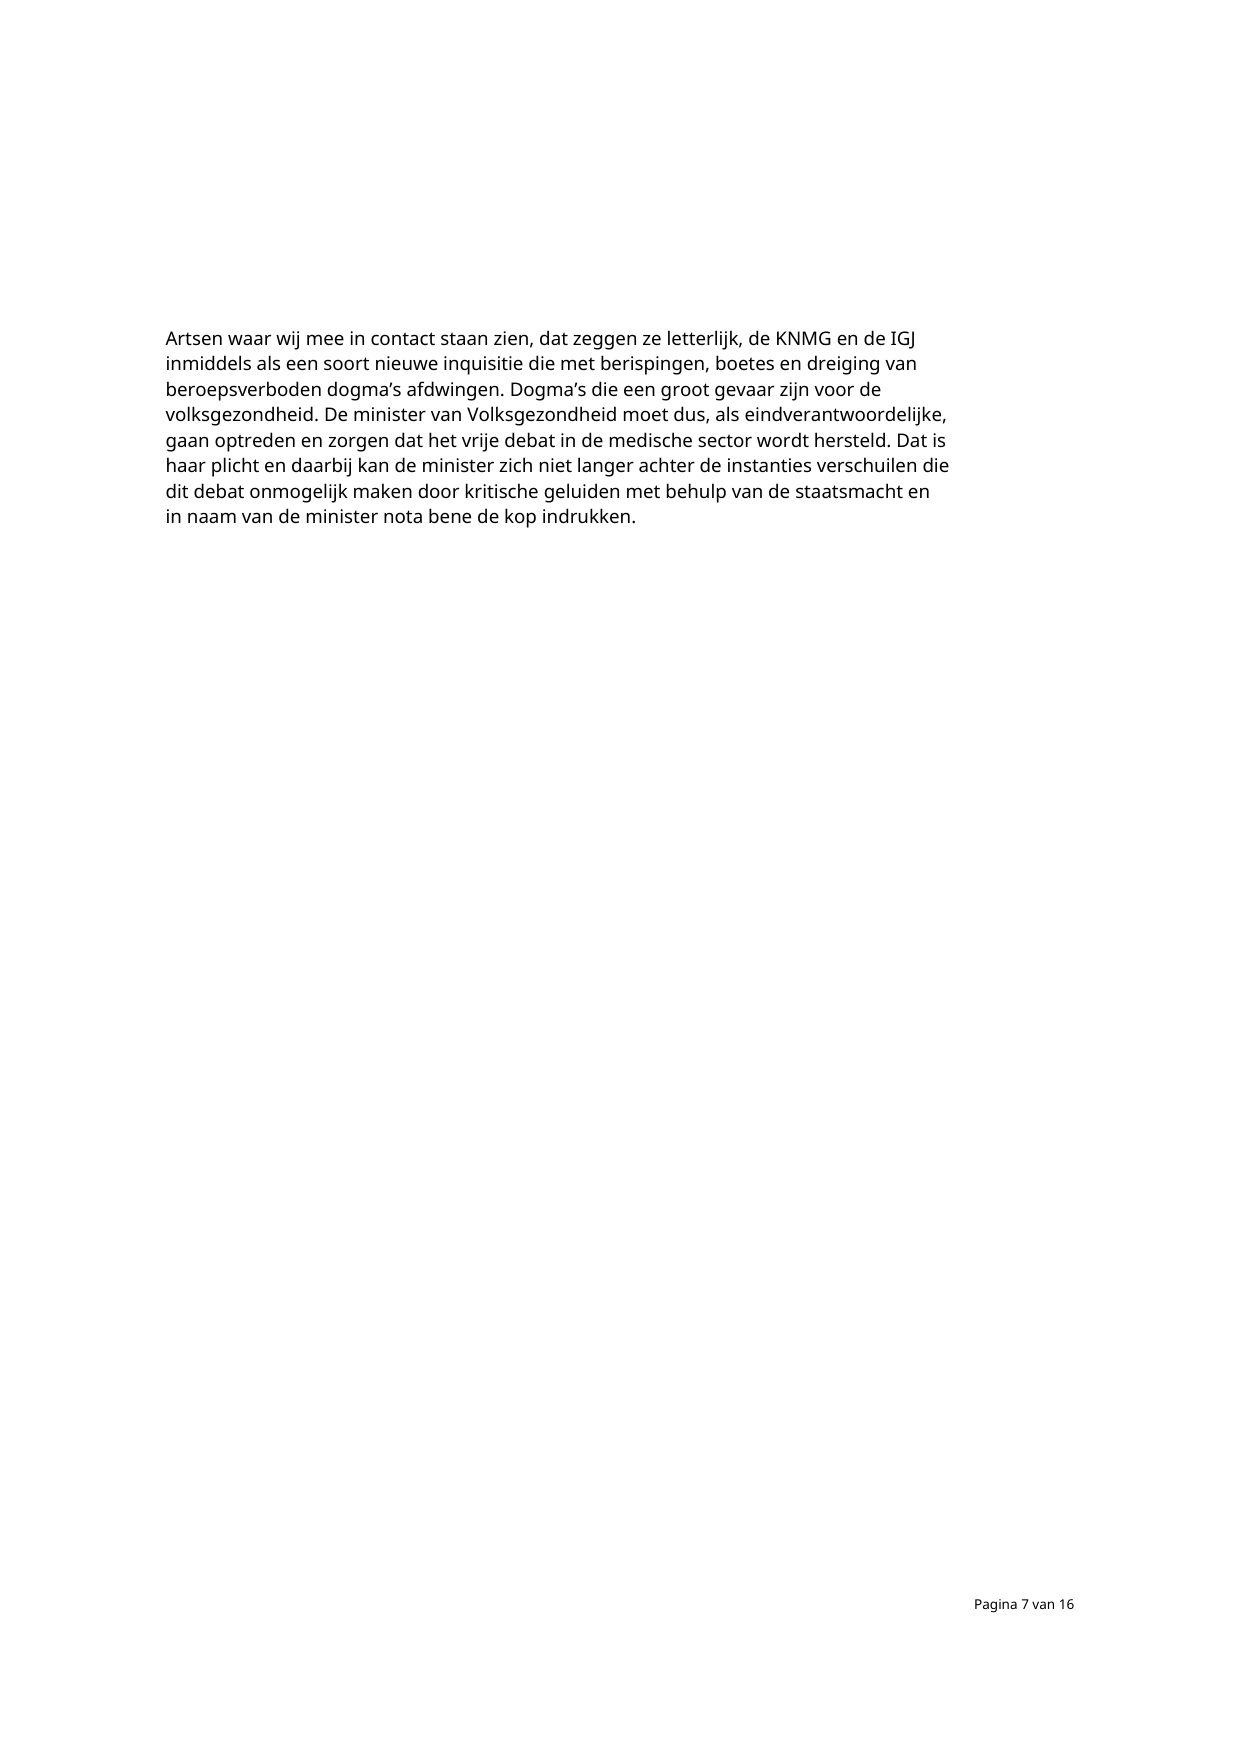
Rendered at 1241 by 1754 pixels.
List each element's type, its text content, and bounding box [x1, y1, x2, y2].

text Artsen waar wij mee in contact staan zien, dat zeggen ze letterlijk, de KNMG en de IGJ inmiddels als een soort nieuwe inquisitie die met berispingen, boetes en dreiging van beroepsverboden dogma’s afdwingen. Dogma’s die een groot gevaar zijn voor de volksgezondheid. De minister van Volksgezondheid moet dus, als eindverantwoordelijke, gaan optreden en zorgen dat het vrije debat in de medische sector wordt hersteld. Dat is haar plicht en daarbij kan de minister zich niet langer achter de instanties verschuilen die dit debat onmogelijk maken door kritische geluiden met behulp van de staatsmacht en in naam van de minister nota bene de kop indrukken. [165, 325, 950, 529]
